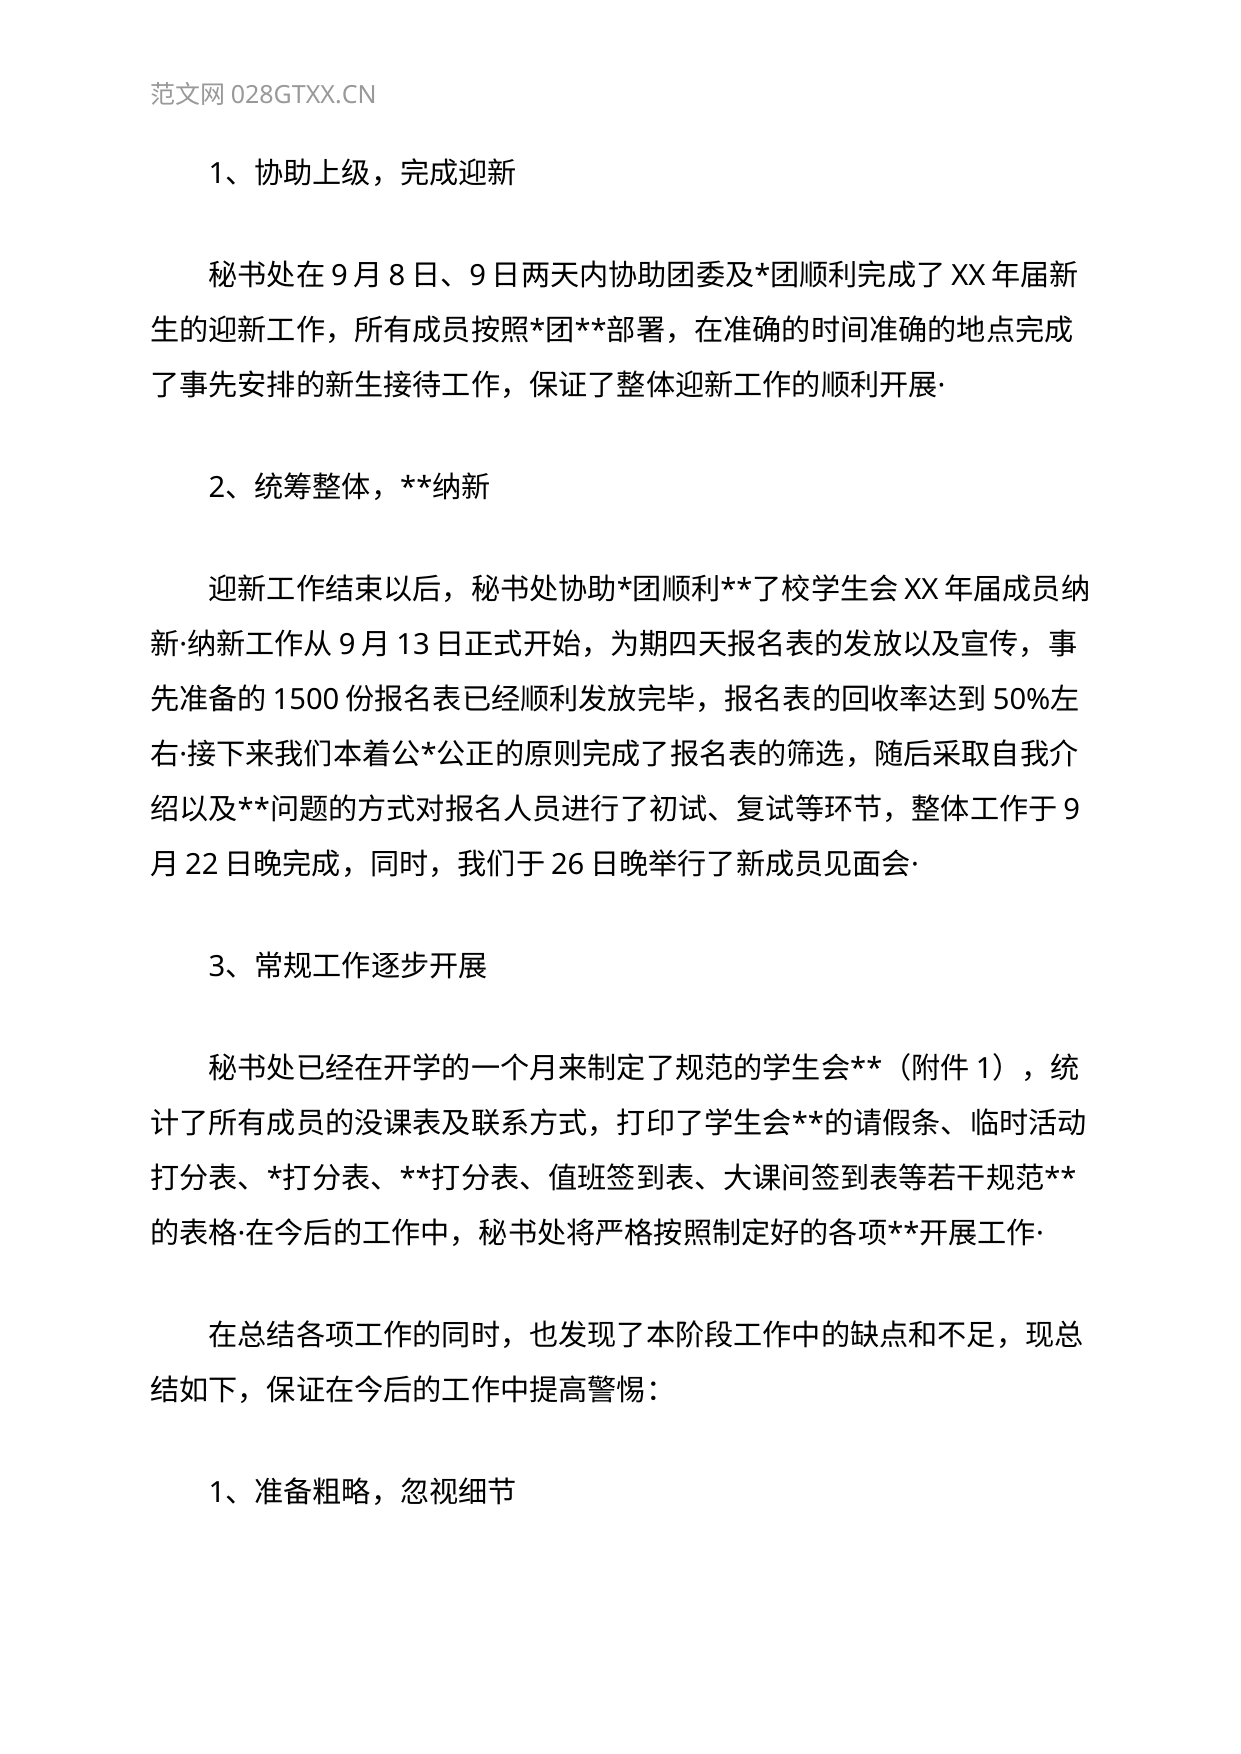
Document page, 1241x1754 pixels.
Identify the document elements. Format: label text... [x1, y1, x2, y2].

text 1、准备粗略，忽视细节 [150, 1468, 1090, 1511]
text 3、常规工作逐步开展 [150, 943, 1090, 985]
text 秘书处已经在开学的一个月来制定了规范的学生会**（附件1），统计了所有成员的没课表及联系方式，打印了学生会**的请假条、临时活动打分表、*打分表、**打分表、值班签到表、大课间签到表等若干规范**的表格·在今后的工作中，秘书处将严格按照制定好的各项**开展工作· [150, 1045, 1090, 1252]
text 秘书处在9月8日、9日两天内协助团委及*团顺利完成了XX年届新生的迎新工作，所有成员按照*团**部署，在准确的时间准确的地点完成了事先安排的新生接待工作，保证了整体迎新工作的顺利开展· [150, 252, 1090, 404]
text 迎新工作结束以后，秘书处协助*团顺利**了校学生会XX年届成员纳新·纳新工作从9月13日正式开始，为期四天报名表的发放以及宣传，事先准备的1500份报名表已经顺利发放完毕，报名表的回收率达到50%左右·接下来我们本着公*公正的原则完成了报名表的筛选，随后采取自我介绍以及**问题的方式对报名人员进行了初试、复试等环节，整体工作于9月22日晚完成，同时，我们于26日晚举行了新成员见面会· [150, 566, 1090, 883]
text 2、统筹整体，**纳新 [150, 464, 1090, 506]
text 1、协助上级，完成迎新 [150, 150, 1090, 192]
text 在总结各项工作的同时，也发现了本阶段工作中的缺点和不足，现总结如下，保证在今后的工作中提高警惕： [150, 1312, 1090, 1409]
